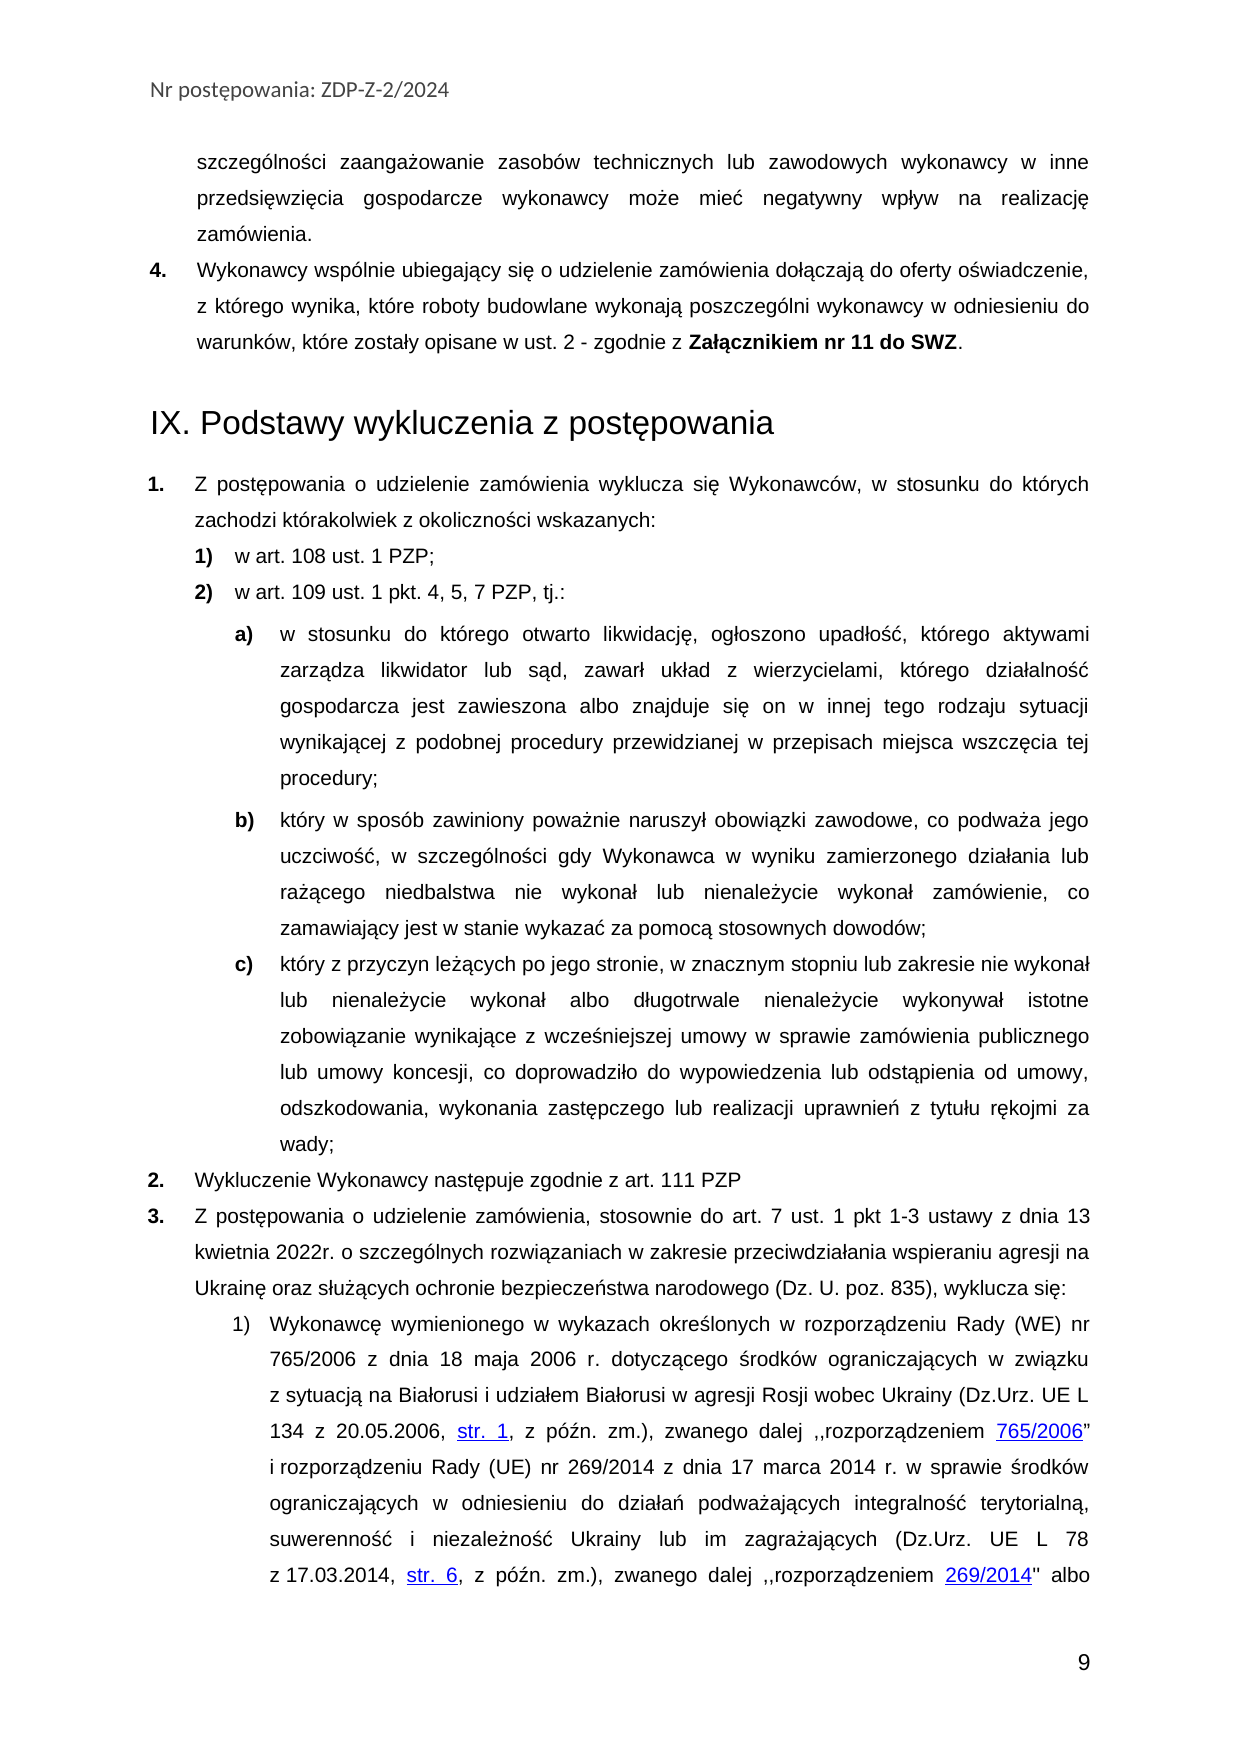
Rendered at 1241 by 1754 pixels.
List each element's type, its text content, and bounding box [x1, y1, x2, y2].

list który w sposób zawiniony poważnie naruszył obowiązki zawodowe, co podważa jego uczciwość, w szczególności gdy Wykonawca w wyniku zamierzonego działania lub rażącego niedbalstwa nie wykonał lub nienależycie wykonał zamówienie, co zamawiający jest w stanie wykazać za pomocą stosownych dowodów; [234, 808, 1090, 940]
list w art. 108 ust. 1 PZP; [194, 544, 1090, 568]
list w art. 109 ust. 1 pkt. 4, 5, 7 PZP, tj.: [194, 580, 1090, 604]
list Wykonawcy wspólnie ubiegający się o udzielenie zamówienia dołączają do oferty oświadczenie, z którego wynika, które roboty budowlane wykonają poszczególni wykonawcy w odniesieniu do warunków, które zostały opisane w ust. 2 - zgodnie z Załącznikiem nr 11 do SWZ. [149, 258, 1090, 354]
list Z postępowania o udzielenie zamówienia, stosownie do art. 7 ust. 1 pkt 1-3 ustawy z dnia 13 kwietnia 2022r. o szczególnych rozwiązaniach w zakresie przeciwdziałania wspieraniu agresji na Ukrainę oraz służących ochronie bezpieczeństwa narodowego (Dz. U. poz. 835), wyklucza się: [147, 1203, 1090, 1299]
list Wykluczenie Wykonawcy następuje zgodnie z art. 111 PZP [147, 1168, 1090, 1192]
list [232, 1311, 1090, 1587]
subtitle IX. Podstawy wykluczenia z postępowania [150, 403, 1090, 442]
list w stosunku do którego otwarto likwidację, ogłoszono upadłość, którego aktywami zarządza likwidator lub sąd, zawarł układ z wierzycielami, którego działalność gospodarcza jest zawieszona albo znajduje się on w innej tego rodzaju sytuacji wynikającej z podobnej procedury przewidzianej w przepisach miejsca wszczęcia tej procedury; [234, 622, 1090, 790]
list Z postępowania o udzielenie zamówienia wyklucza się Wykonawców, w stosunku do których zachodzi którakolwiek z okoliczności wskazanych: [147, 472, 1090, 532]
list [149, 150, 1090, 246]
list który z przyczyn leżących po jego stronie, w znacznym stopniu lub zakresie nie wykonał lub nienależycie wykonał albo długotrwale nienależycie wykonywał istotne zobowiązanie wynikające z wcześniejszej umowy w sprawie zamówienia publicznego lub umowy koncesji, co doprowadziło do wypowiedzenia lub odstąpienia od umowy, odszkodowania, wykonania zastępczego lub realizacji uprawnień z tytułu rękojmi za wady; [234, 952, 1090, 1156]
